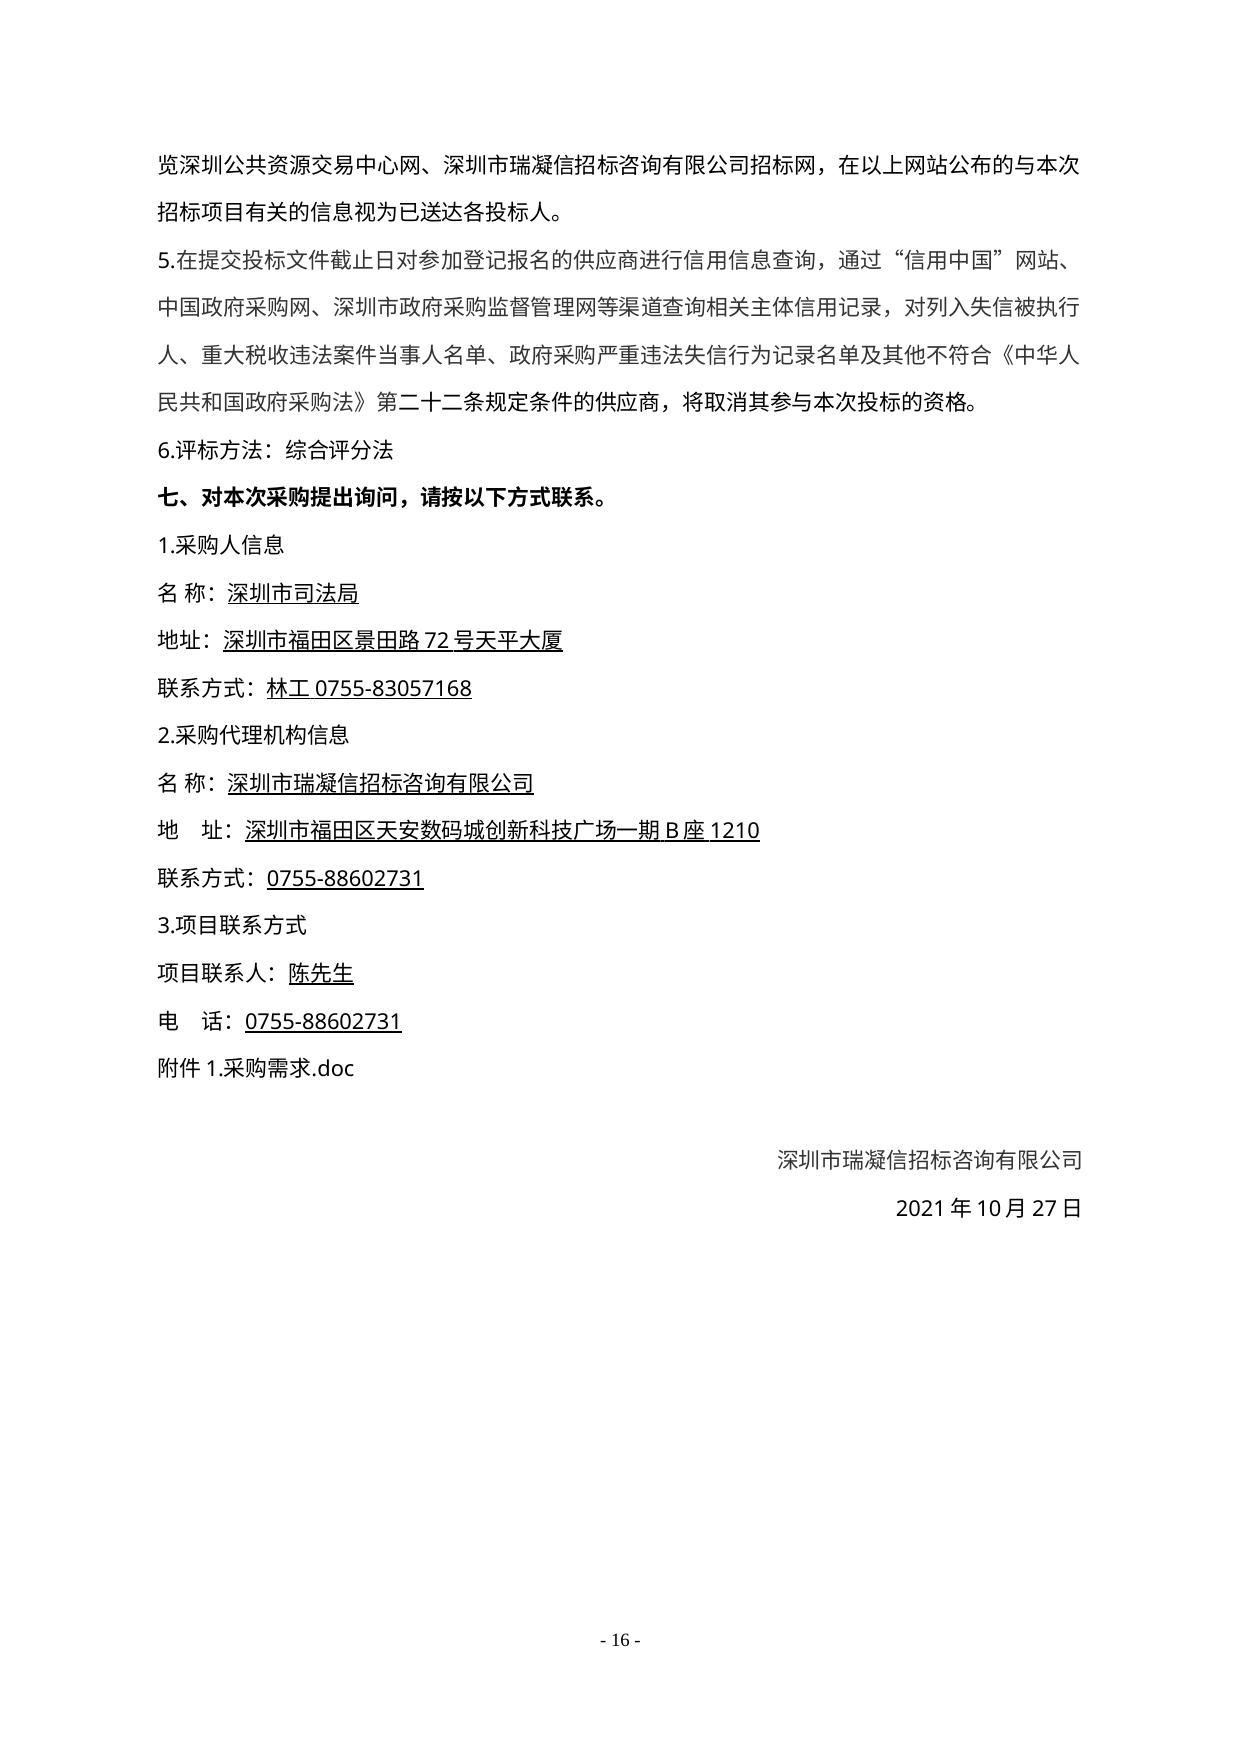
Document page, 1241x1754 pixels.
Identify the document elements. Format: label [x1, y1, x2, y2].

table_header [157, 148, 1083, 1273]
